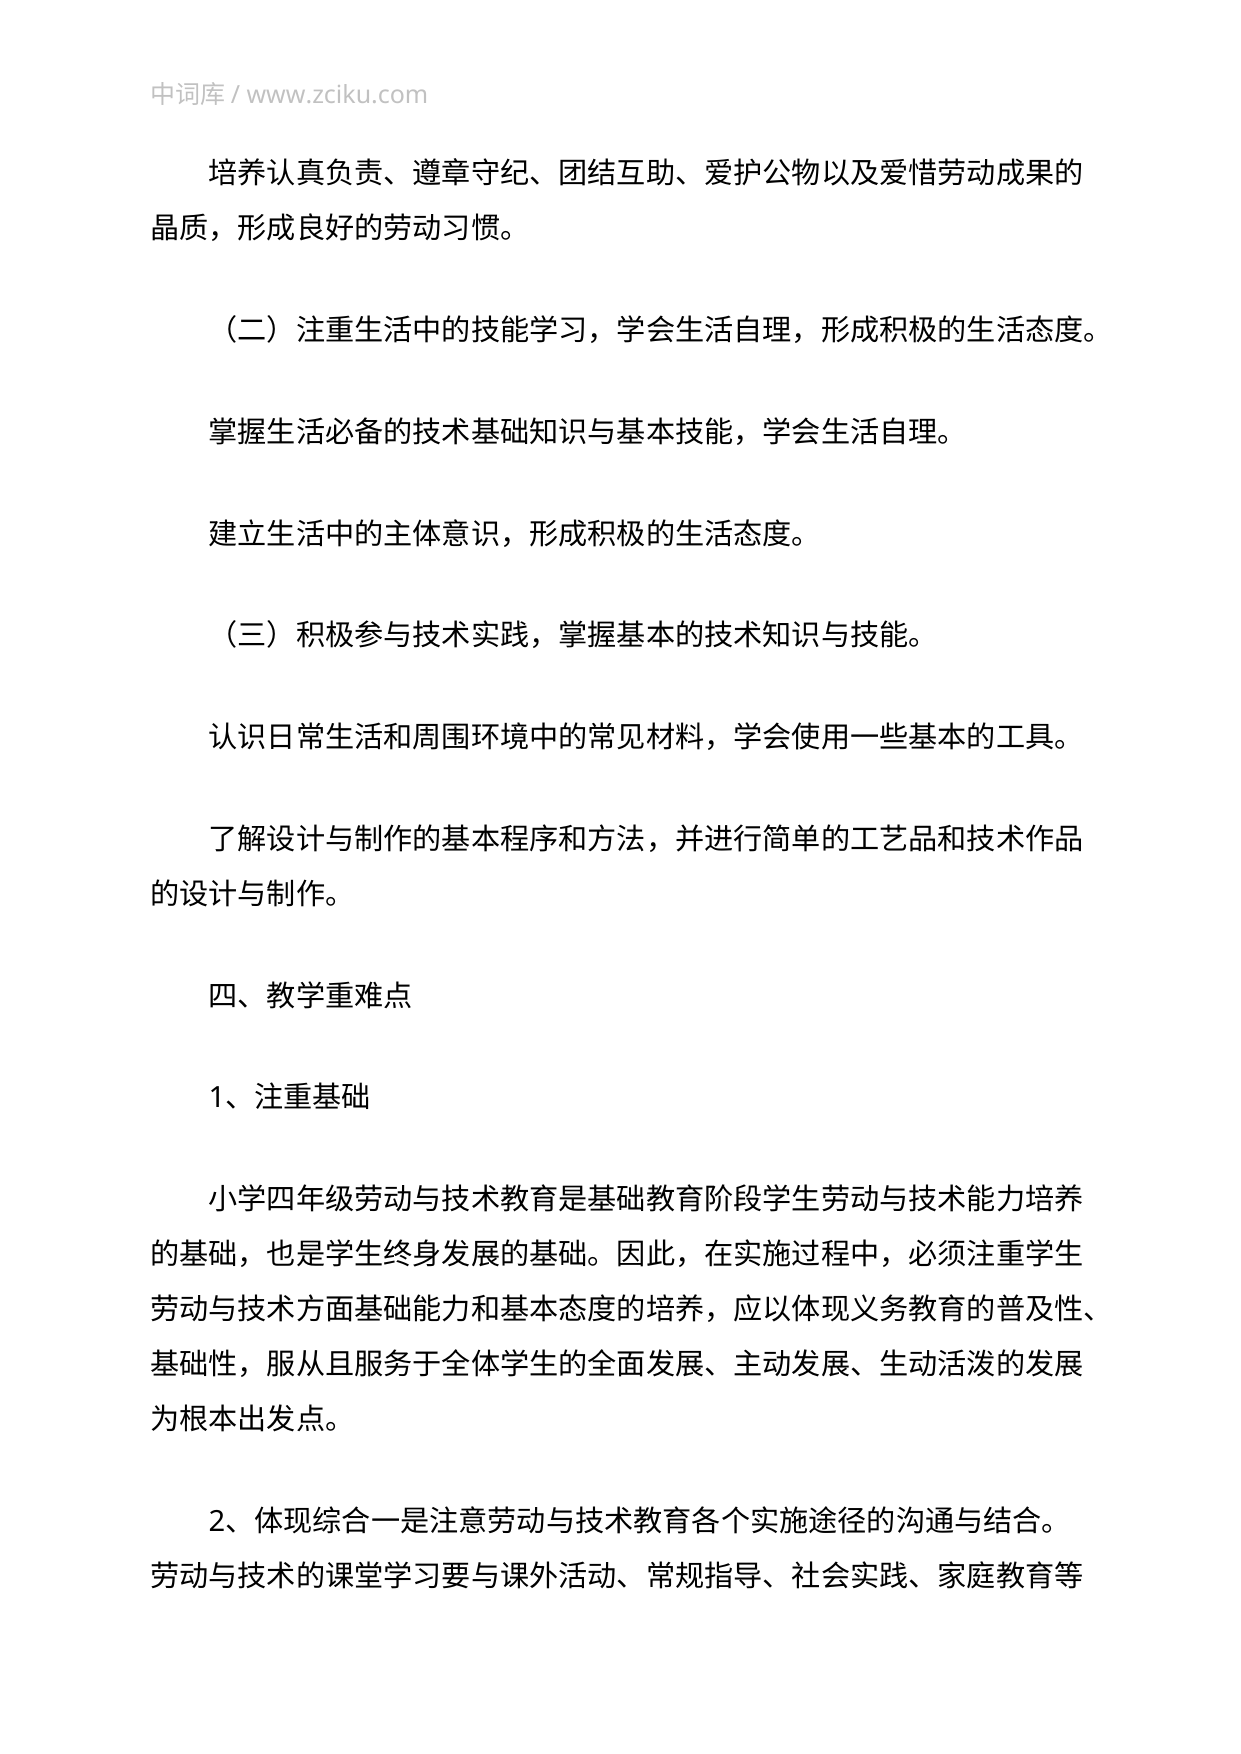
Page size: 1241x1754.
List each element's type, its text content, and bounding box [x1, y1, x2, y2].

text 小学四年级劳动与技术教育是基础教育阶段学生劳动与技术能力培养的基础，也是学生终身发展的基础。因此，在实施过程中，必须注重学生劳动与技术方面基础能力和基本态度的培养，应以体现义务教育的普及性、基础性，服从且服务于全体学生的全面发展、主动发展、生动活泼的发展为根本出发点。 [150, 1176, 1090, 1438]
text （三）积极参与技术实践，掌握基本的技术知识与技能。 [150, 612, 1090, 654]
text 建立生活中的主体意识，形成积极的生活态度。 [150, 510, 1090, 552]
text 认识日常生活和周围环境中的常见材料，学会使用一些基本的工具。 [150, 714, 1090, 756]
text 1、注重基础 [150, 1074, 1090, 1116]
text 了解设计与制作的基本程序和方法，并进行简单的工艺品和技术作品的设计与制作。 [150, 816, 1090, 913]
text 培养认真负责、遵章守纪、团结互助、爱护公物以及爱惜劳动成果的晶质，形成良好的劳动习惯。 [150, 150, 1090, 247]
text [150, 1497, 1090, 1594]
text 掌握生活必备的技术基础知识与基本技能，学会生活自理。 [150, 408, 1090, 451]
text 四、教学重难点 [150, 972, 1090, 1014]
text （二）注重生活中的技能学习，学会生活自理，形成积极的生活态度。 [150, 307, 1090, 349]
